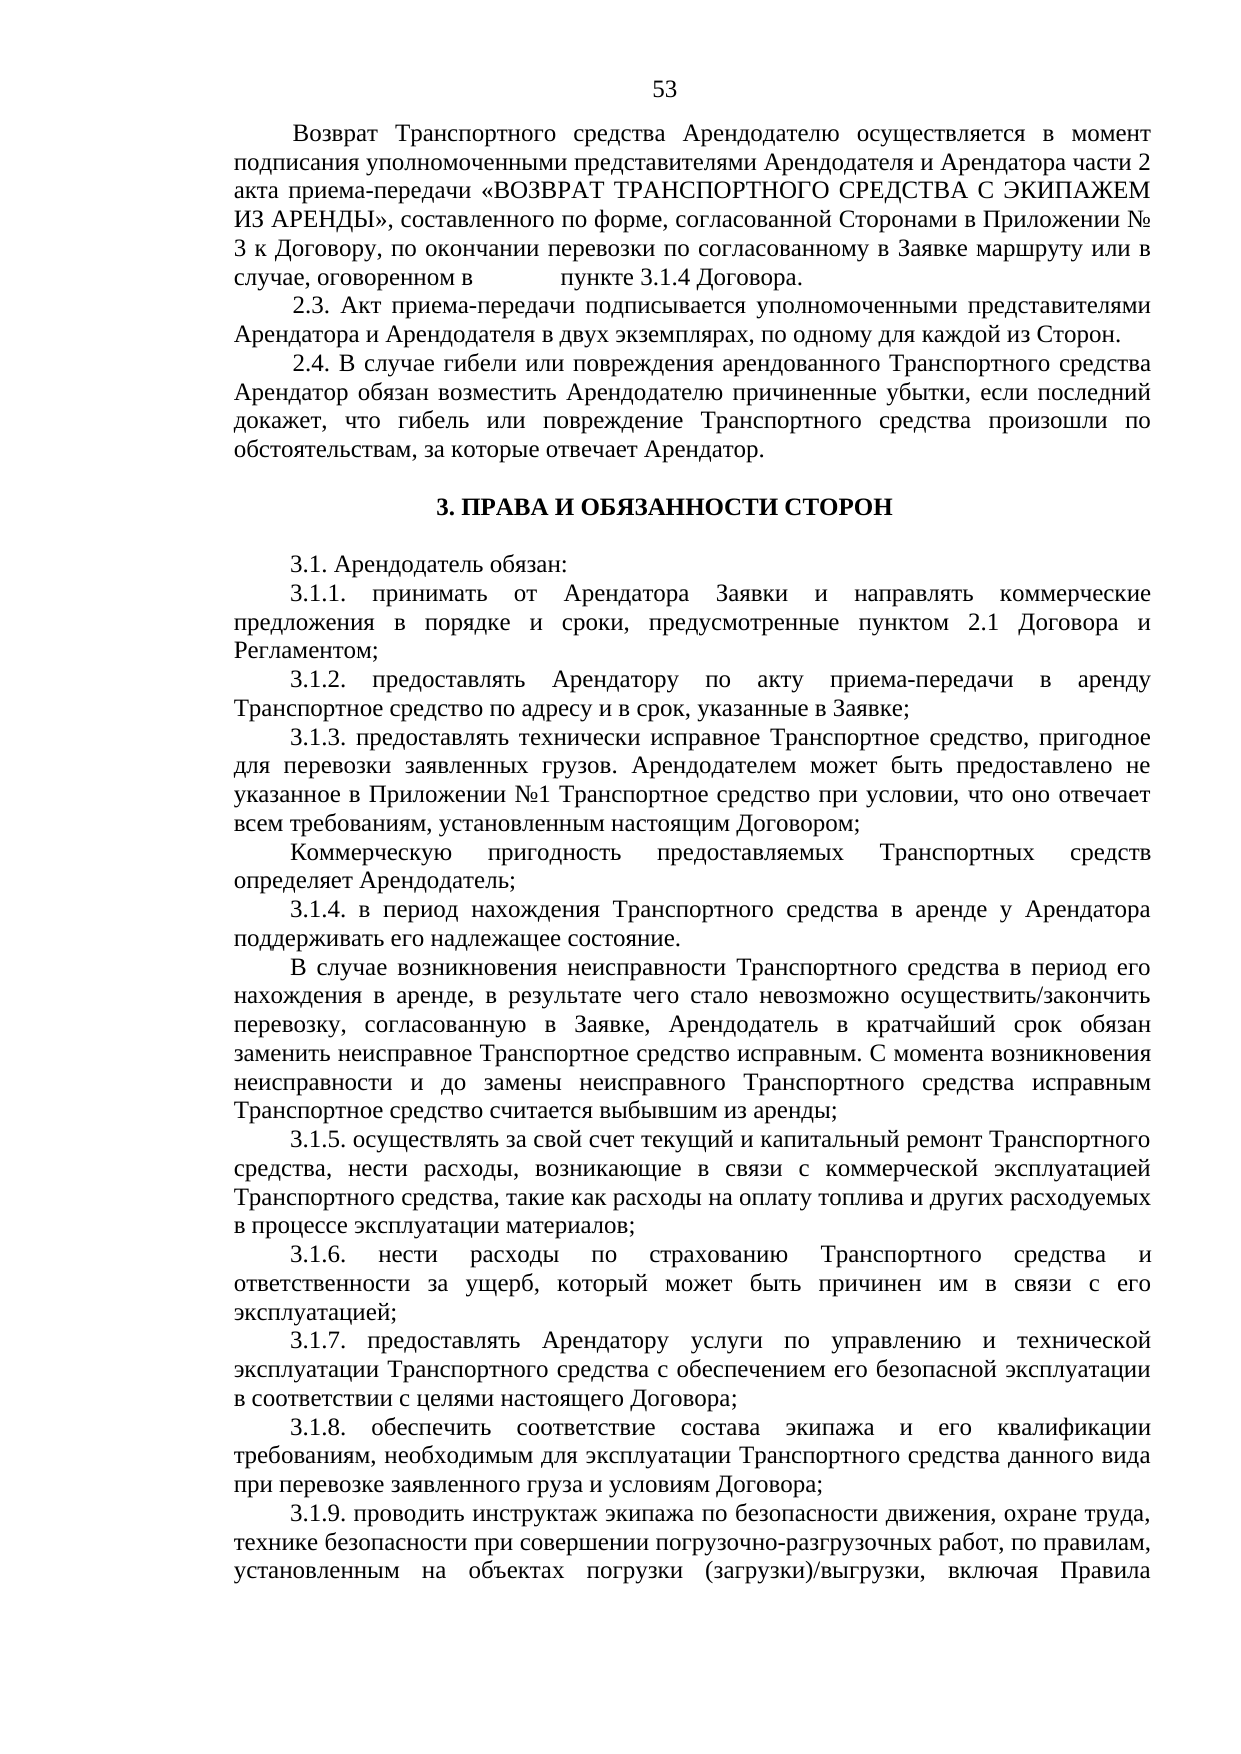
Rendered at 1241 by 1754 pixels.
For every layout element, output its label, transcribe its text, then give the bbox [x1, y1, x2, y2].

text 3.1. Арендодатель обязан: [233, 549, 1152, 578]
text 3.1.3. предоставлять технически исправное Транспортное средство, пригодное для перевозки заявленных грузов. Арендодателем может быть предоставлено не указанное в Приложении №1 Транспортное средство при условии, что оно отвечает всем требованиям, установленным настоящим Договором; [233, 722, 1152, 837]
text Возврат Транспортного средства Арендодателю осуществляется в момент подписания уполномоченными представителями Арендодателя и Арендатора части 2 акта приема-передачи «ВОЗВРАТ ТРАНСПОРТНОГО СРЕДСТВА С ЭКИПАЖЕМ ИЗ АРЕНДЫ», составленного по форме, согласованной Сторонами в Приложении № 3 к Договору, по окончании перевозки по согласованному в Заявке маршруту или в случае, оговоренном в пункте 3.1.4 Договора. [233, 118, 1152, 291]
text 3.1.1. принимать от Арендатора Заявки и направлять коммерческие предложения в порядке и сроки, предусмотренные пунктом 2.1 Договора и Регламентом; [233, 578, 1152, 664]
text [233, 1498, 1152, 1584]
text 2.3. Акт приема-передачи подписывается уполномоченными представителями Арендатора и Арендодателя в двух экземплярах, по одному для каждой из Сторон. [233, 291, 1152, 348]
text 3.1.6. нести расходы по страхованию Транспортного средства и ответственности за ущерб, который может быть причинен им в связи с его эксплуатацией; [233, 1239, 1152, 1326]
text 3.1.5. осуществлять за свой счет текущий и капитальный ремонт Транспортного средства, нести расходы, возникающие в связи с коммерческой эксплуатацией Транспортного средства, такие как расходы на оплату топлива и других расходуемых в процессе эксплуатации материалов; [233, 1124, 1152, 1239]
text 2.4. В случае гибели или повреждения арендованного Транспортного средства Арендатор обязан возместить Арендодателю причиненные убытки, если последний докажет, что гибель или повреждение Транспортного средства произошли по обстоятельствам, за которые отвечает Арендатор. [233, 348, 1152, 463]
text В случае возникновения неисправности Транспортного средства в период его нахождения в аренде, в результате чего стало невозможно осуществить/закончить перевозку, согласованную в Заявке, Арендодатель в кратчайший срок обязан заменить неисправное Транспортное средство исправным. С момента возникновения неисправности и до замены неисправного Транспортного средства исправным Транспортное средство считается выбывшим из аренды; [233, 952, 1152, 1124]
text 3.1.8. обеспечить соответствие состава экипажа и его квалификации требованиям, необходимым для эксплуатации Транспортного средства данного вида при перевозке заявленного груза и условиям Договора; [233, 1412, 1152, 1498]
text 3. ПРАВА И ОБЯЗАННОСТИ СТОРОН [177, 492, 1152, 521]
text Коммерческую пригодность предоставляемых Транспортных средств определяет Арендодатель; [233, 837, 1152, 894]
text 3.1.7. предоставлять Арендатору услуги по управлению и технической эксплуатации Транспортного средства с обеспечением его безопасной эксплуатации в соответствии с целями настоящего Договора; [233, 1326, 1152, 1412]
text 3.1.2. предоставлять Арендатору по акту приема-передачи в аренду Транспортное средство по адресу и в срок, указанные в Заявке; [233, 664, 1152, 722]
text 3.1.4. в период нахождения Транспортного средства в аренде у Арендатора поддерживать его надлежащее состояние. [233, 894, 1152, 952]
